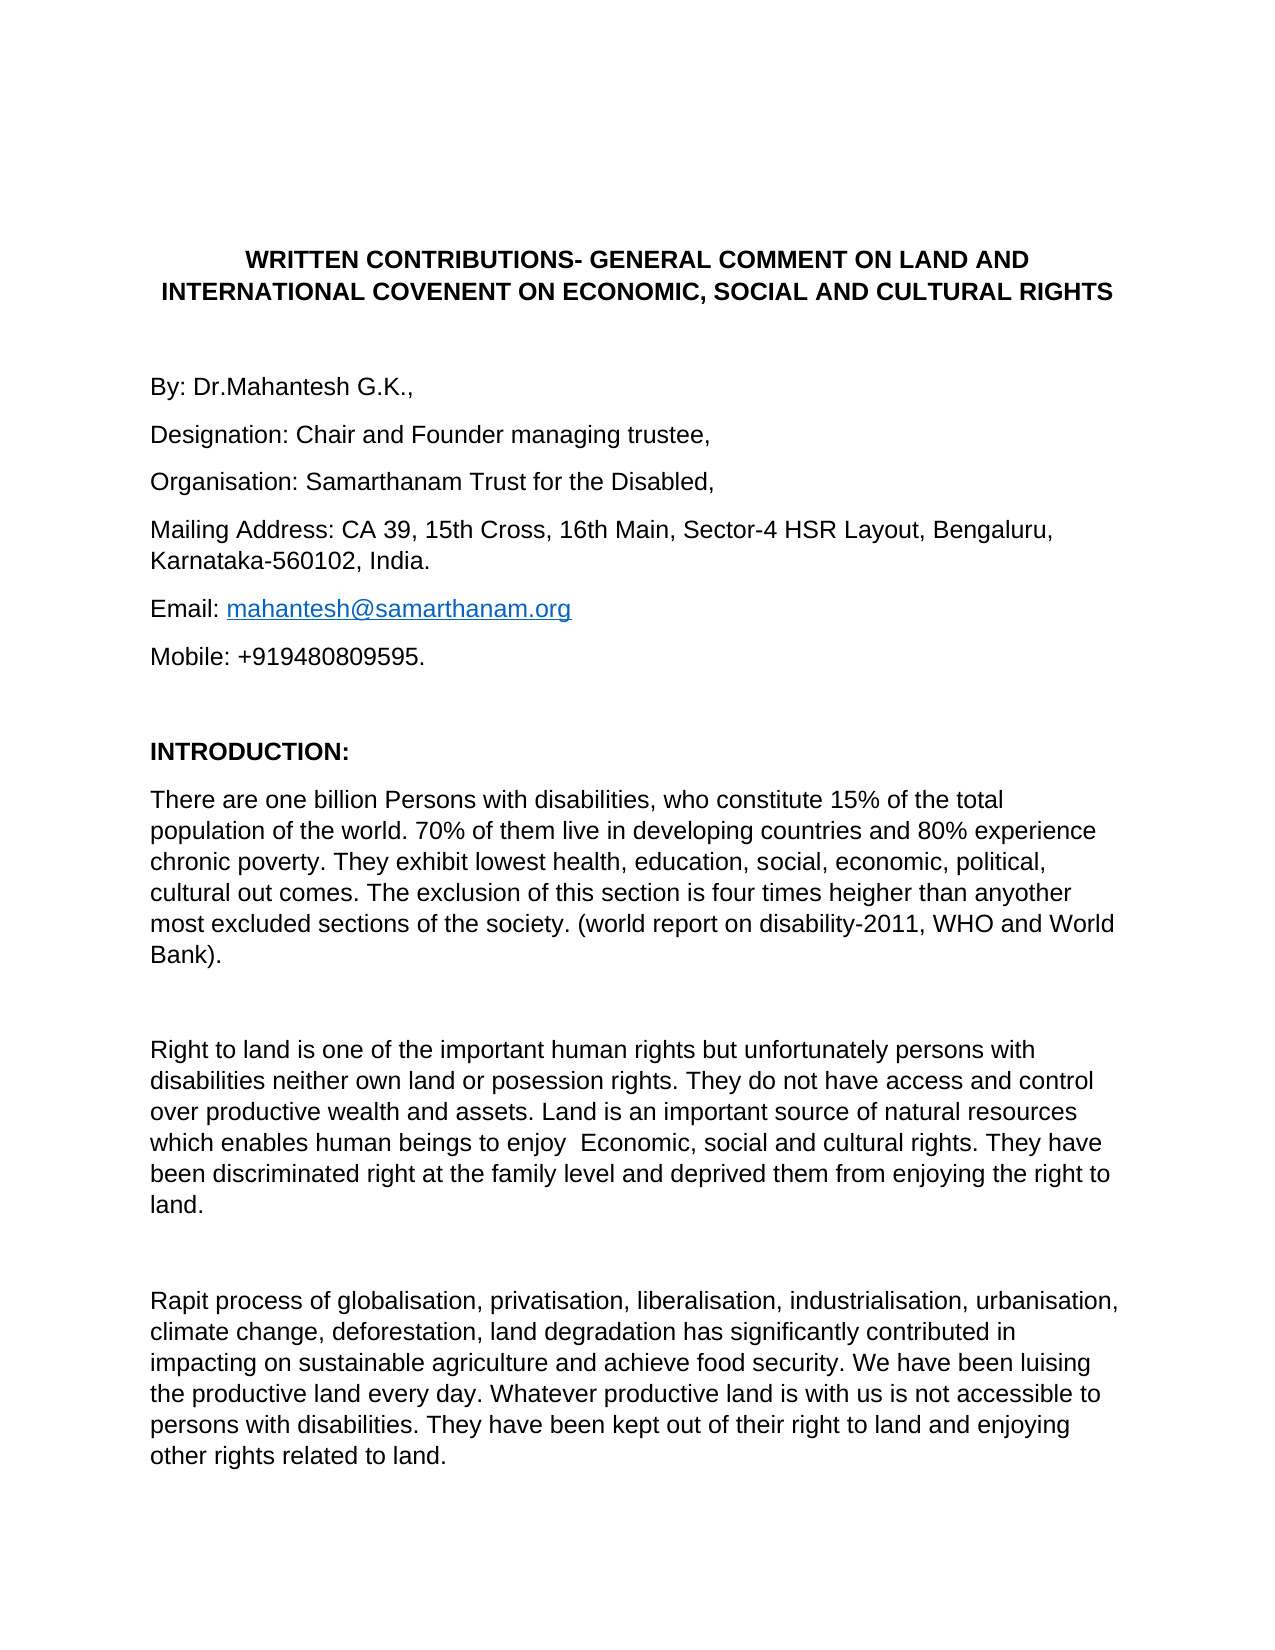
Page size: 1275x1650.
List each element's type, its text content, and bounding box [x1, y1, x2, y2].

text Right to land is one of the important human rights but unfortunately persons with disabilities neither own land or posession rights. They do not have access and control over productive wealth and assets. Land is an important source of natural resources which enables human beings to enjoy Economic, social and cultural rights. They have been discriminated right at the family level and deprived them from enjoying the right to land. [150, 1035, 1125, 1219]
text By: Dr.Mahantesh G.K., [150, 372, 1125, 401]
text Organisation: Samarthanam Trust for the Disabled, [150, 467, 1125, 496]
text Mailing Address: CA 39, 15th Cross, 16th Main, Sector-4 HSR Layout, Bengaluru, Karnataka-560102, India. [150, 515, 1125, 575]
text There are one billion Persons with disabilities, who constitute 15% of the total population of the world. 70% of them live in developing countries and 80% experience chronic poverty. They exhibit lowest health, education, social, economic, political, cultural out comes. The exclusion of this section is four times heigher than anyother most excluded sections of the society. (world report on disability-2011, WHO and World Bank). [150, 784, 1125, 968]
text Rapit process of globalisation, privatisation, liberalisation, industrialisation, urbanisation, climate change, deforestation, land degradation has significantly contributed in impacting on sustainable agriculture and achieve food security. We have been luising the productive land every day. Whatever productive land is with us is not accessible to persons with disabilities. They have been kept out of their right to land and enjoying other rights related to land. [150, 1286, 1125, 1470]
text INTRODUCTION: [150, 737, 1125, 766]
text Mobile: +919480809595. [150, 641, 1125, 670]
text Email: mahantesh@samarthanam.org [150, 594, 1125, 622]
text WRITTEN CONTRIBUTIONS- GENERAL COMMENT ON LAND AND INTERNATIONAL COVENENT ON ECONOMIC, SOCIAL AND CULTURAL RIGHTS [150, 245, 1125, 305]
text Designation: Chair and Founder managing trustee, [150, 419, 1125, 448]
